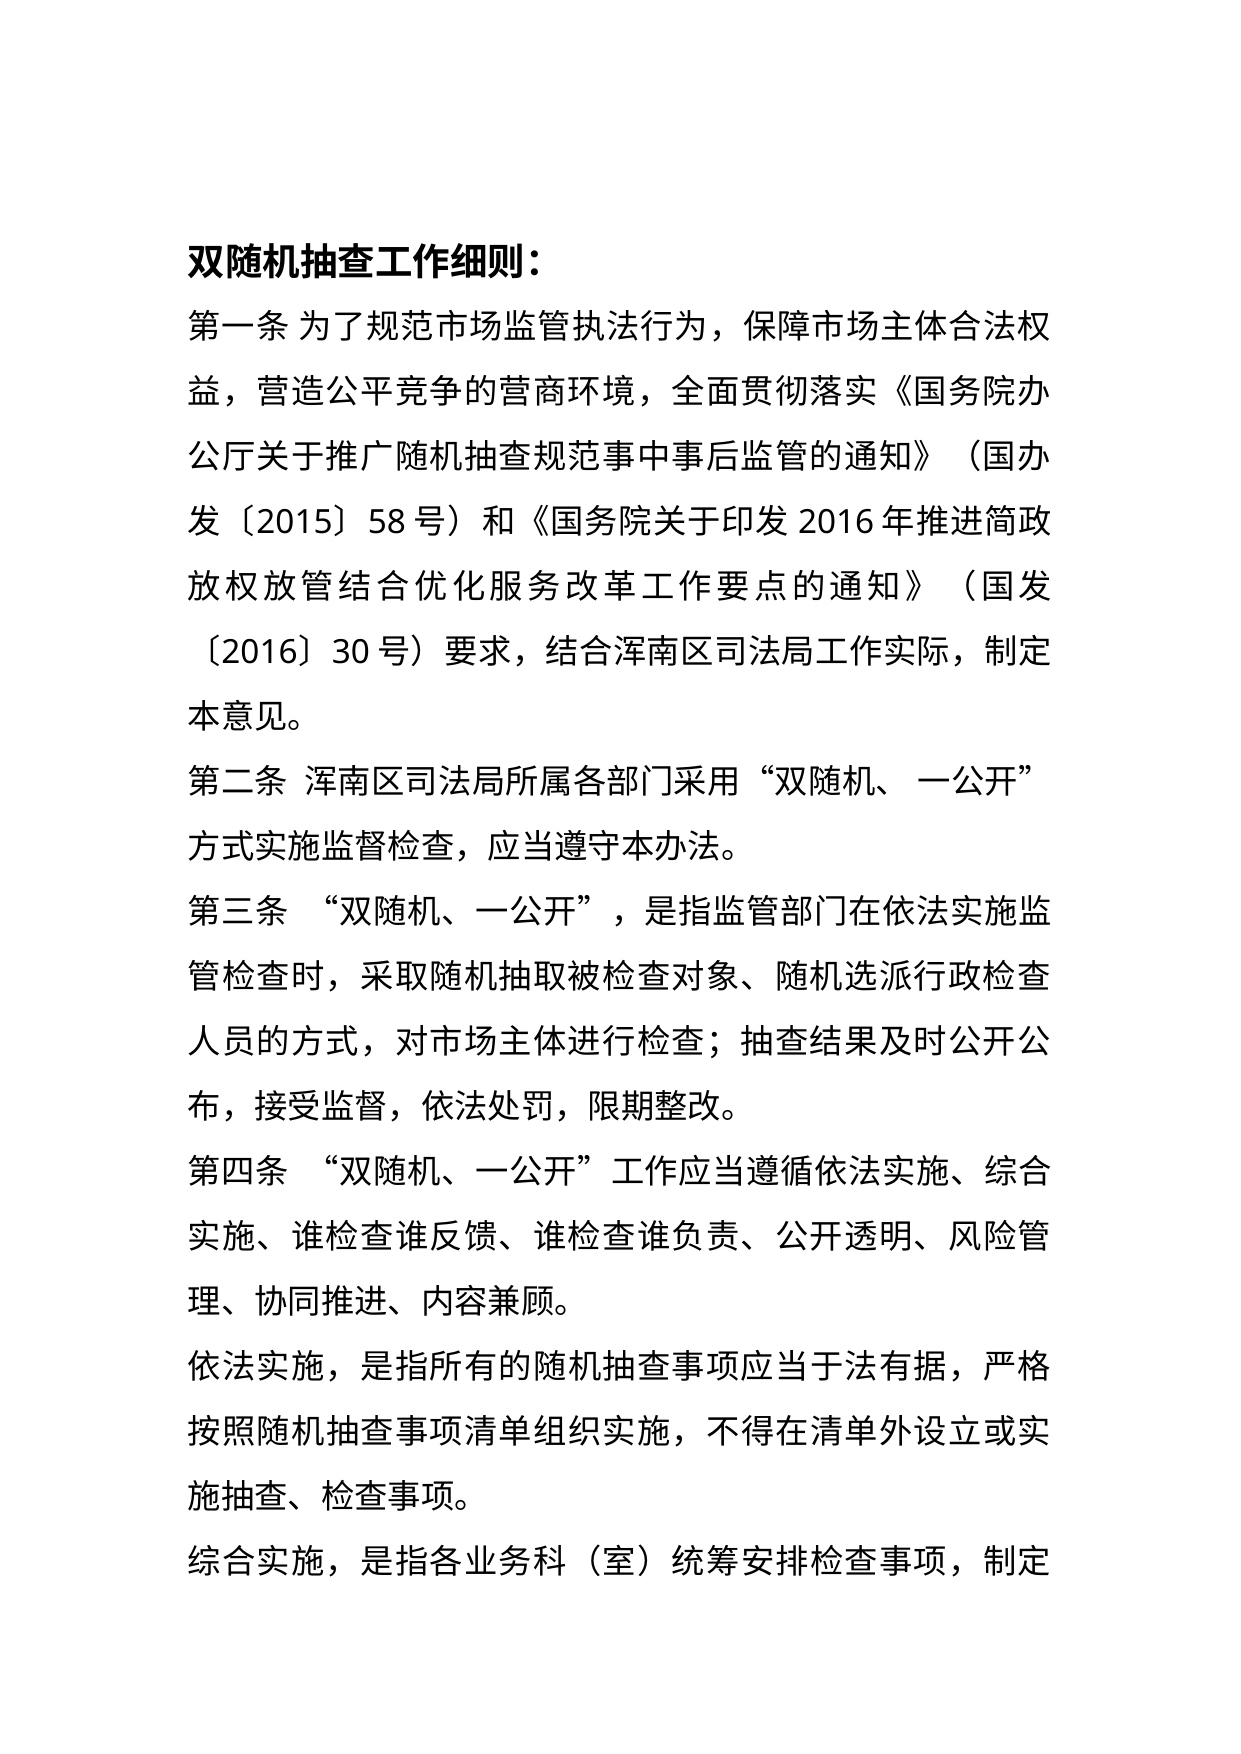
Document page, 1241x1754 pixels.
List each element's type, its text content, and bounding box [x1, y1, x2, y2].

text 依法实施，是指所有的随机抽查事项应当于法有据，严格按照随机抽查事项清单组织实施，不得在清单外设立或实施抽查、检查事项。 [187, 1332, 1053, 1527]
text 第三条 “双随机、一公开”，是指监管部门在依法实施监管检查时，采取随机抽取被检查对象、随机选派行政检查人员的方式，对市场主体进行检查；抽查结果及时公开公布，接受监督，依法处罚，限期整改。 [187, 877, 1053, 1137]
text 第一条 为了规范市场监管执法行为，保障市场主体合法权益，营造公平竞争的营商环境，全面贯彻落实《国务院办公厅关于推广随机抽查规范事中事后监管的通知》（国办发〔2015〕58号）和《国务院关于印发2016年推进简政放权放管结合优化服务改革工作要点的通知》（国发〔2016〕30号）要求，结合浑南区司法局工作实际，制定本意见。 [187, 292, 1053, 747]
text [187, 1527, 1053, 1592]
text 第四条 “双随机、一公开”工作应当遵循依法实施、综合实施、谁检查谁反馈、谁检查谁负责、公开透明、风险管理、协同推进、内容兼顾。 [187, 1137, 1053, 1332]
text 第二条 浑南区司法局所属各部门采用“双随机、 一公开”方式实施监督检查，应当遵守本办法。 [187, 747, 1053, 877]
text 双随机抽查工作细则： [187, 227, 1053, 292]
